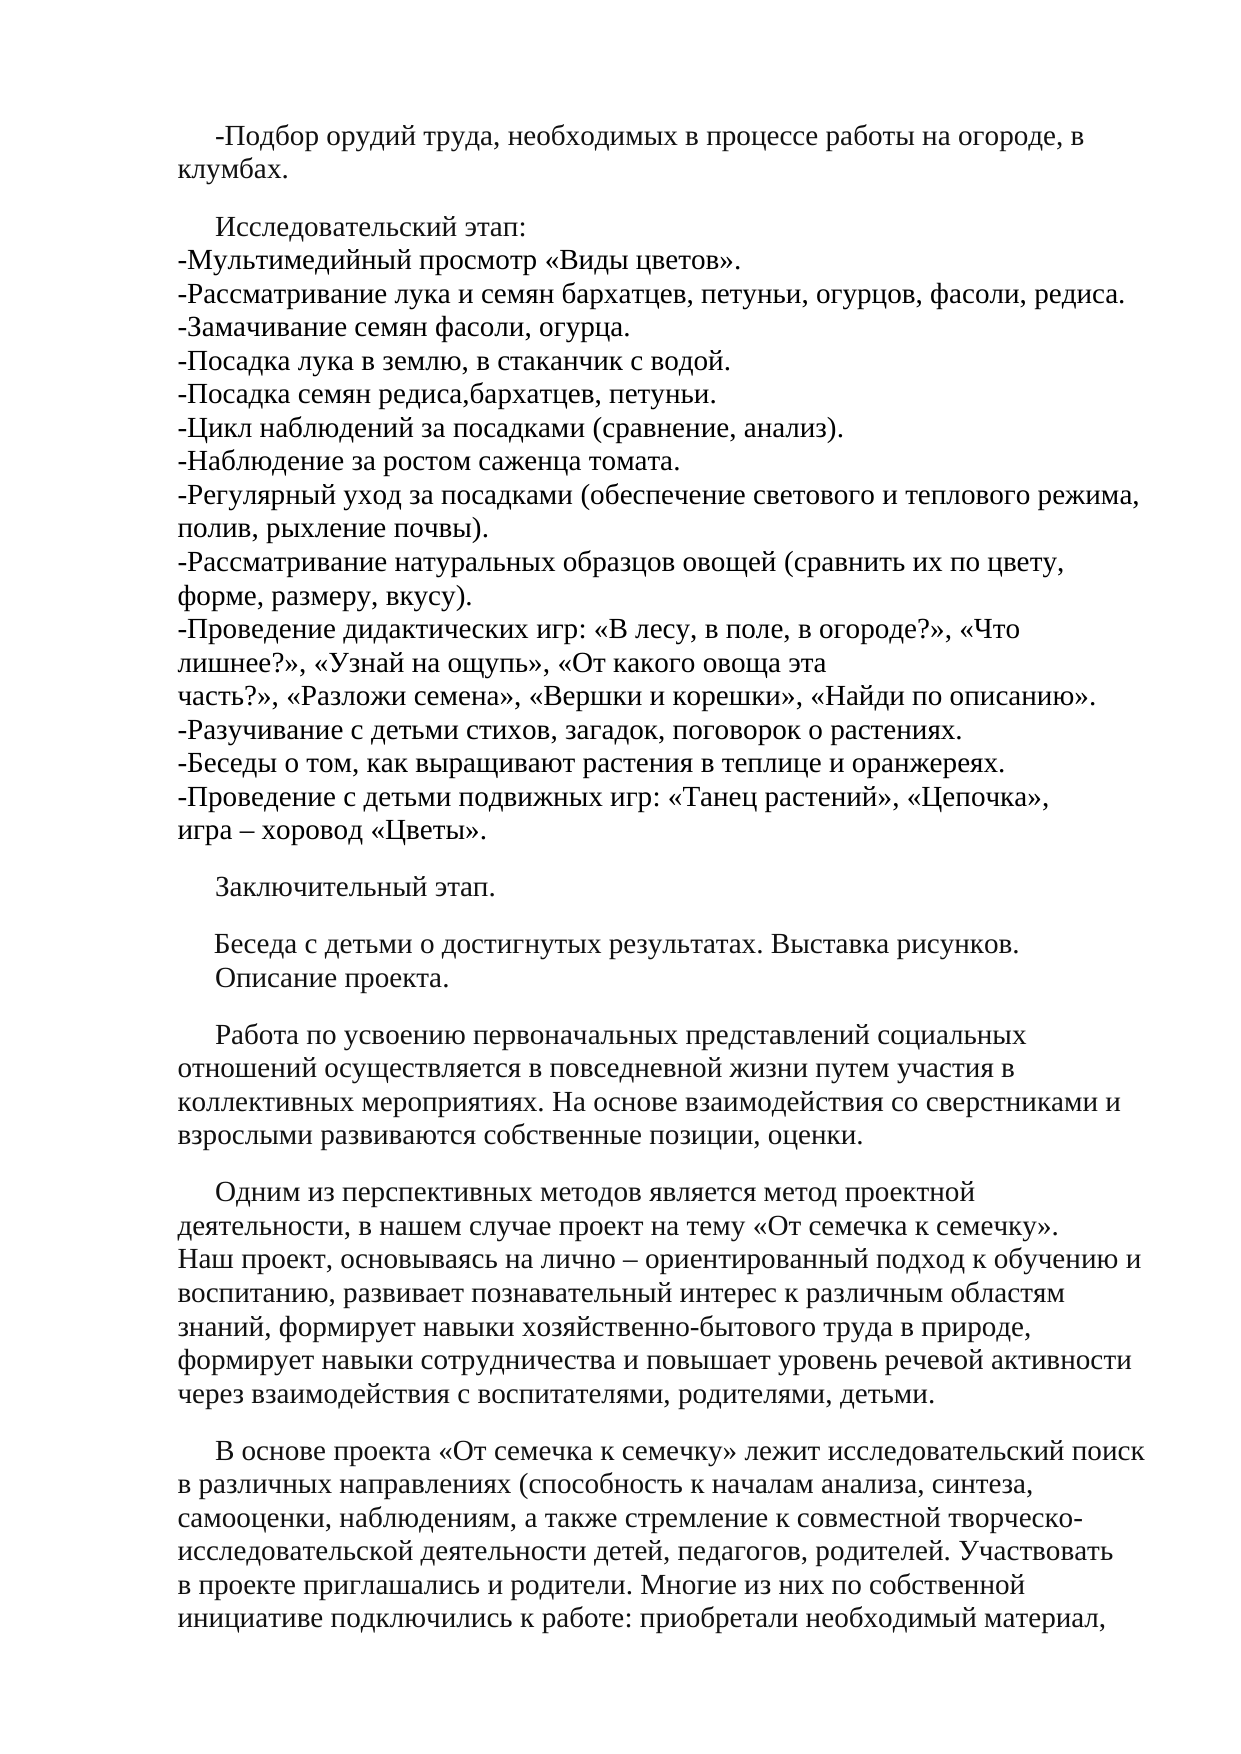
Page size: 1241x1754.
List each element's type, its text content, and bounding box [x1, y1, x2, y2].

text -Регулярный уход за посадками (обеспечение светового и теплового режима, полив, рыхление почвы). [177, 477, 1152, 544]
text -Проведение дидактических игр: «В лесу, в поле, в огороде?», «Что лишнее?», «Узнай на ощупь», «От какого овоща эта часть?», «Разложи семена», «Вершки и корешки», «Найди по описанию». [177, 611, 1152, 712]
text -Замачивание семян фасоли, огурца. [177, 309, 1152, 343]
text -Наблюдение за ростом саженца томата. [177, 443, 1152, 477]
text Одним из перспективных методов является метод проектной деятельности, в нашем случае проект на тему «От семечка к семечку». Наш проект, основываясь на лично – ориентированный подход к обучению и воспитанию, развивает познавательный интерес к различным областям знаний, формирует навыки хозяйственно-бытового труда в природе, формирует навыки сотрудничества и повышает уровень речевой активности через взаимодействия с воспитателями, родителями, детьми. [177, 1174, 1152, 1409]
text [177, 1433, 1152, 1634]
text Описание проекта. [177, 960, 1152, 993]
text -Посадка лука в землю, в стаканчик с водой. [177, 343, 1152, 376]
text -Цикл наблюдений за посадками (сравнение, анализ). [177, 410, 1152, 443]
text Заключительный этап. [177, 869, 1152, 903]
text игра – хоровод «Цветы». [177, 812, 1152, 846]
text -Подбор орудий труда, необходимых в процессе работы на огороде, в клумбах. [177, 118, 1152, 185]
text Исследовательский этап: [177, 209, 1152, 242]
text -Рассматривание лука и семян бархатцев, петуньи, огурцов, фасоли, редиса. [177, 276, 1152, 309]
text -Мультимедийный просмотр «Виды цветов». [177, 242, 1152, 276]
text -Беседы о том, как выращивают растения в теплице и оранжереях. [177, 745, 1152, 779]
text -Рассматривание натуральных образцов овощей (сравнить их по цвету, форме, размеру, вкусу). [177, 544, 1152, 611]
text -Проведение с детьми подвижных игр: «Танец растений», «Цепочка», [177, 779, 1152, 812]
text Беседа с детьми о достигнутых результатах. Выставка рисунков. [177, 926, 1152, 960]
text Работа по усвоению первоначальных представлений социальных отношений осуществляется в повседневной жизни путем участия в коллективных мероприятиях. На основе взаимодействия со сверстниками и взрослыми развиваются собственные позиции, оценки. [177, 1017, 1152, 1151]
text -Разучивание с детьми стихов, загадок, поговорок о растениях. [177, 712, 1152, 745]
text -Посадка семян редиса,бархатцев, петуньи. [177, 376, 1152, 410]
